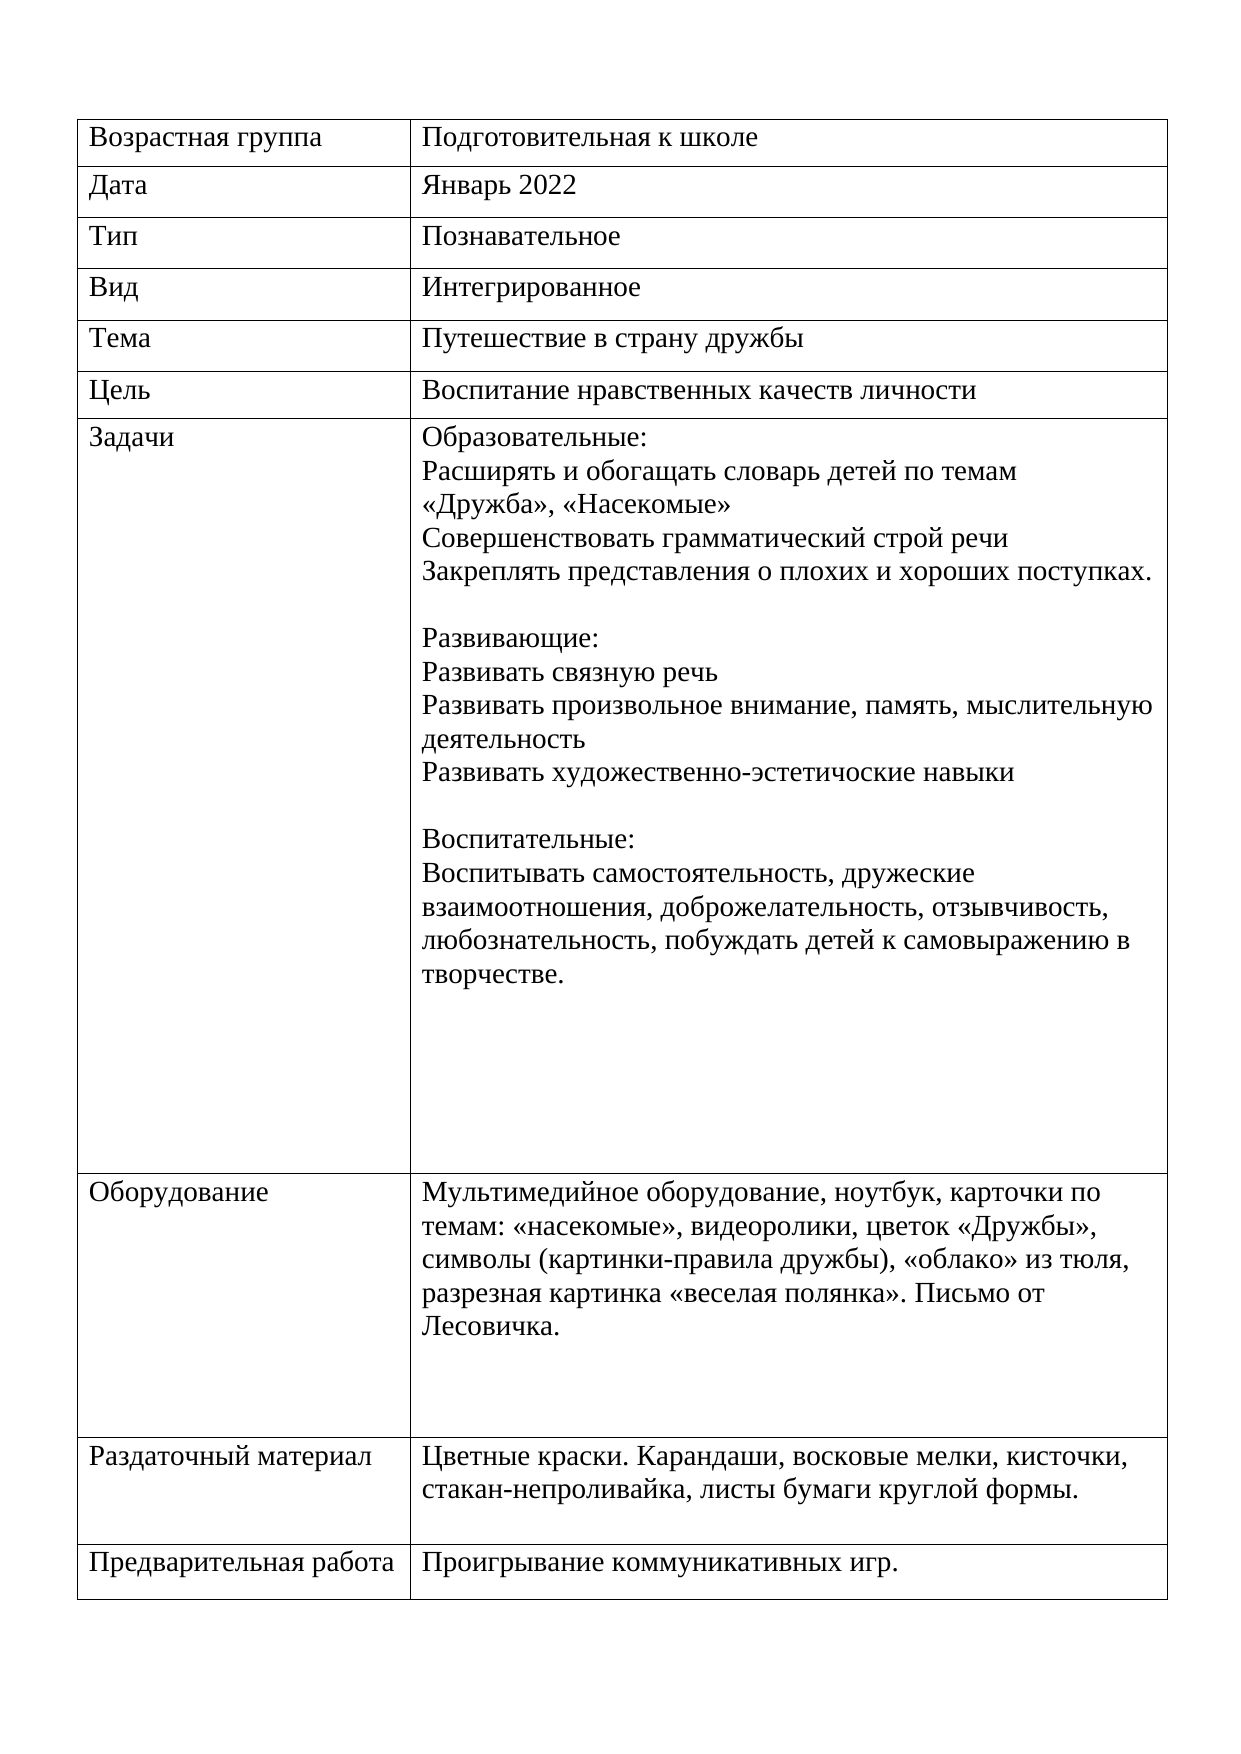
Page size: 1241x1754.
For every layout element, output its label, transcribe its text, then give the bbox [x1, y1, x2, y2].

table_cell Дата [78, 167, 410, 217]
table_cell Образовательные: Расширять и обогащать словарь детей по темам «Дружба», «Насекомые» Совершенствовать грамматический строй речи Закреплять представления о плохих и хороших поступках. Развивающие: Развивать связную речь Развивать произвольное внимание, память, мыслительную деятельность Развивать художественно-эстетичоские навыки Воспитательные: Воспитывать самостоятельность, дружеские взаимоотношения, доброжелательность, отзывчивость, любознательность, побуждать детей к самовыражению в творчестве. [411, 419, 1167, 1173]
table_cell Цель [78, 372, 410, 418]
table_cell Проигрывание коммуникативных игр. [411, 1545, 1167, 1599]
table_cell Вид [78, 269, 410, 319]
table_cell Январь 2022 [411, 167, 1167, 217]
table_cell Путешествие в страну дружбы [411, 321, 1167, 371]
table_cell Воспитание нравственных качеств личности [411, 372, 1167, 418]
table_header Подготовительная к школе [411, 120, 1167, 166]
table_cell Задачи [78, 419, 410, 1173]
table_cell Мультимедийное оборудование, ноутбук, карточки по темам: «насекомые», видеоролики, цветок «Дружбы», символы (картинки-правила дружбы), «облако» из тюля, разрезная картинка «веселая полянка». Письмо от Лесовичка. [411, 1174, 1167, 1437]
table_cell Тема [78, 321, 410, 371]
table_cell Предварительная работа [78, 1545, 410, 1599]
table_header Возрастная группа [78, 120, 410, 166]
table_cell Цветные краски. Карандаши, восковые мелки, кисточки, стакан-непроливайка, листы бумаги круглой формы. [411, 1438, 1167, 1543]
table_cell Раздаточный материал [78, 1438, 410, 1543]
table_cell Познавательное [411, 218, 1167, 268]
table_cell Тип [78, 218, 410, 268]
table_cell Оборудование [78, 1174, 410, 1437]
table_cell Интегрированное [411, 269, 1167, 319]
